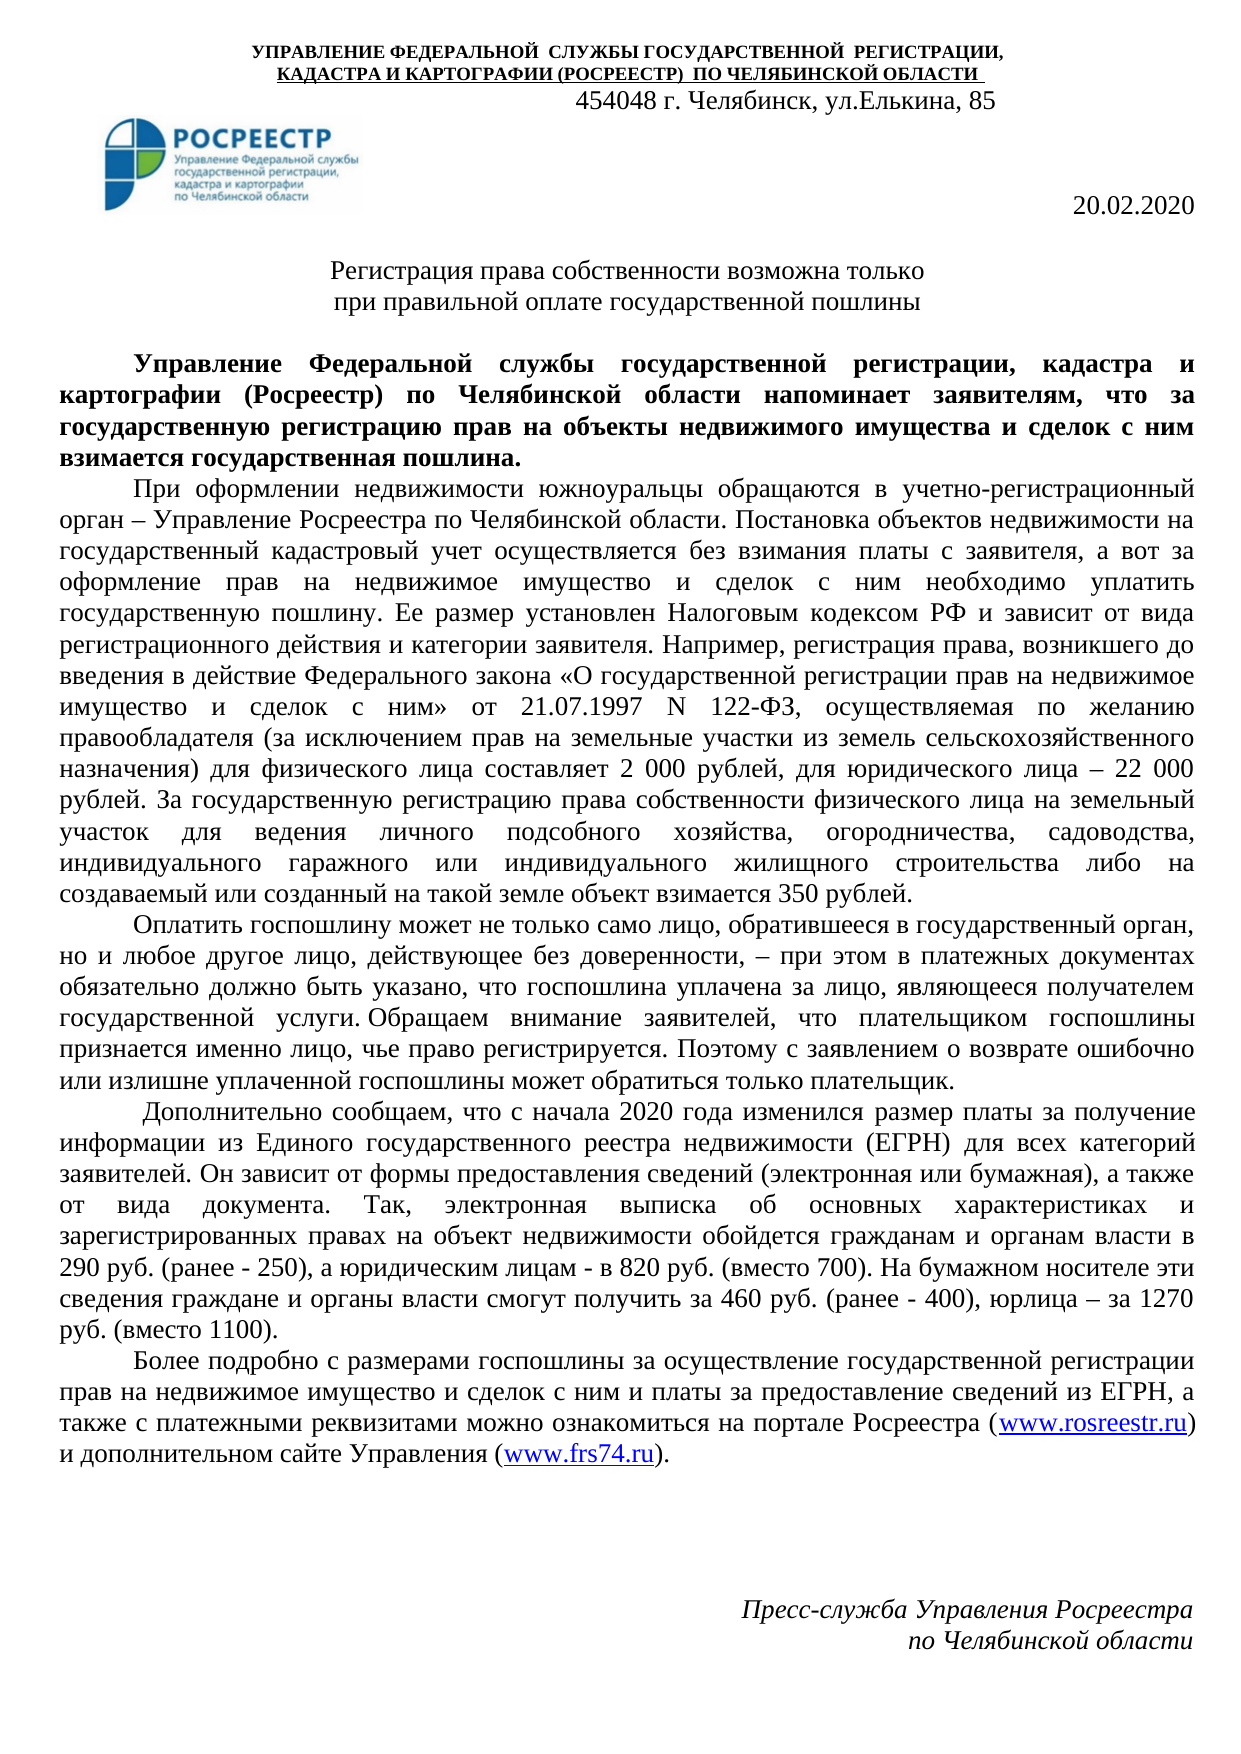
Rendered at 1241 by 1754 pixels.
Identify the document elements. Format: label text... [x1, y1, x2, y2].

text КАДАСТРА И КАРТОГРАФИИ (РОСРЕЕСТР) ПО ЧЕЛЯБИНСКОЙ ОБЛАСТИ [59, 63, 1196, 84]
text 20.02.2020 [59, 116, 1196, 220]
text Управление Федеральной службы государственной регистрации, кадастра и картографии (Росреестр) по Челябинской области напоминает заявителям, что за государственную регистрацию прав на объекты недвижимого имущества и сделок с ним взимается государственная пошлина. [59, 347, 1196, 472]
text Дополнительно сообщаем, что с начала 2020 года изменился размер платы за получение информации из Единого государственного реестра недвижимости (ЕГРН) для всех категорий заявителей. Он зависит от формы предоставления сведений (электронная или бумажная), а также от вида документа. Так, электронная выписка об основных характеристиках и зарегистрированных правах на объект недвижимости обойдется гражданам и органам власти в 290 руб. (ранее - 250), а юридическим лицам - в 820 руб. (вместо 700). На бумажном носителе эти сведения граждане и органы власти смогут получить за 460 руб. (ранее - 400), юрлица – за 1270 руб. (вместо 1100). [59, 1095, 1196, 1344]
text 454048 г. Челябинск, ул.Елькина, 85 [59, 84, 1196, 116]
text Оплатить госпошлину может не только само лицо, обратившееся в государственный орган, но и любое другое лицо, действующее без доверенности, – при этом в платежных документах обязательно должно быть указано, что госпошлина уплачена за лицо, являющееся получателем государственной услуги. Обращаем внимание заявителей, что плательщиком госпошлины признается именно лицо, чье право регистрируется. Поэтому с заявлением о возврате ошибочно или излишне уплаченной госпошлины может обратиться только плательщик. [59, 908, 1196, 1095]
text Пресс-служба Управления Росреестра [575, 1593, 1196, 1624]
picture [97, 115, 364, 215]
text Регистрация права собственности возможна только [59, 254, 1196, 285]
text по Челябинской области [575, 1624, 1196, 1656]
text При оформлении недвижимости южноуральцы обращаются в учетно-регистрационный орган – Управление Росреестра по Челябинской области. Постановка объектов недвижимости на государственный кадастровый учет осуществляется без взимания платы с заявителя, а вот за оформление прав на недвижимое имущество и сделок с ним необходимо уплатить государственную пошлину. Ее размер установлен Налоговым кодексом РФ и зависит от вида регистрационного действия и категории заявителя. Например, регистрация права, возникшего до введения в действие Федерального закона «О государственной регистрации прав на недвижимое имущество и сделок с ним» от 21.07.1997 N 122-ФЗ, осуществляемая по желанию правообладателя (за исключением прав на земельные участки из земель сельскохозяйственного назначения) для физического лица составляет 2 000 рублей, для юридического лица – 22 000 рублей. За государственную регистрацию права собственности физического лица на земельный участок для ведения личного подсобного хозяйства, огородничества, садоводства, индивидуального гаражного или индивидуального жилищного строительства либо на создаваемый или созданный на такой земле объект взимается 350 рублей. [59, 472, 1196, 908]
text УПРАВЛЕНИЕ ФЕДЕРАЛЬНОЙ СЛУЖБЫ ГОСУДАРСТВЕННОЙ РЕГИСТРАЦИИ, [59, 41, 1196, 63]
text Более подробно с размерами госпошлины за осуществление государственной регистрации прав на недвижимое имущество и сделок с ним и платы за предоставление сведений из ЕГРН, а также с платежными реквизитами можно ознакомиться на портале Росреестра (www.rosreestr.ru) и дополнительном сайте Управления (www.frs74.ru). [59, 1344, 1196, 1469]
text при правильной оплате государственной пошлины [59, 285, 1196, 316]
